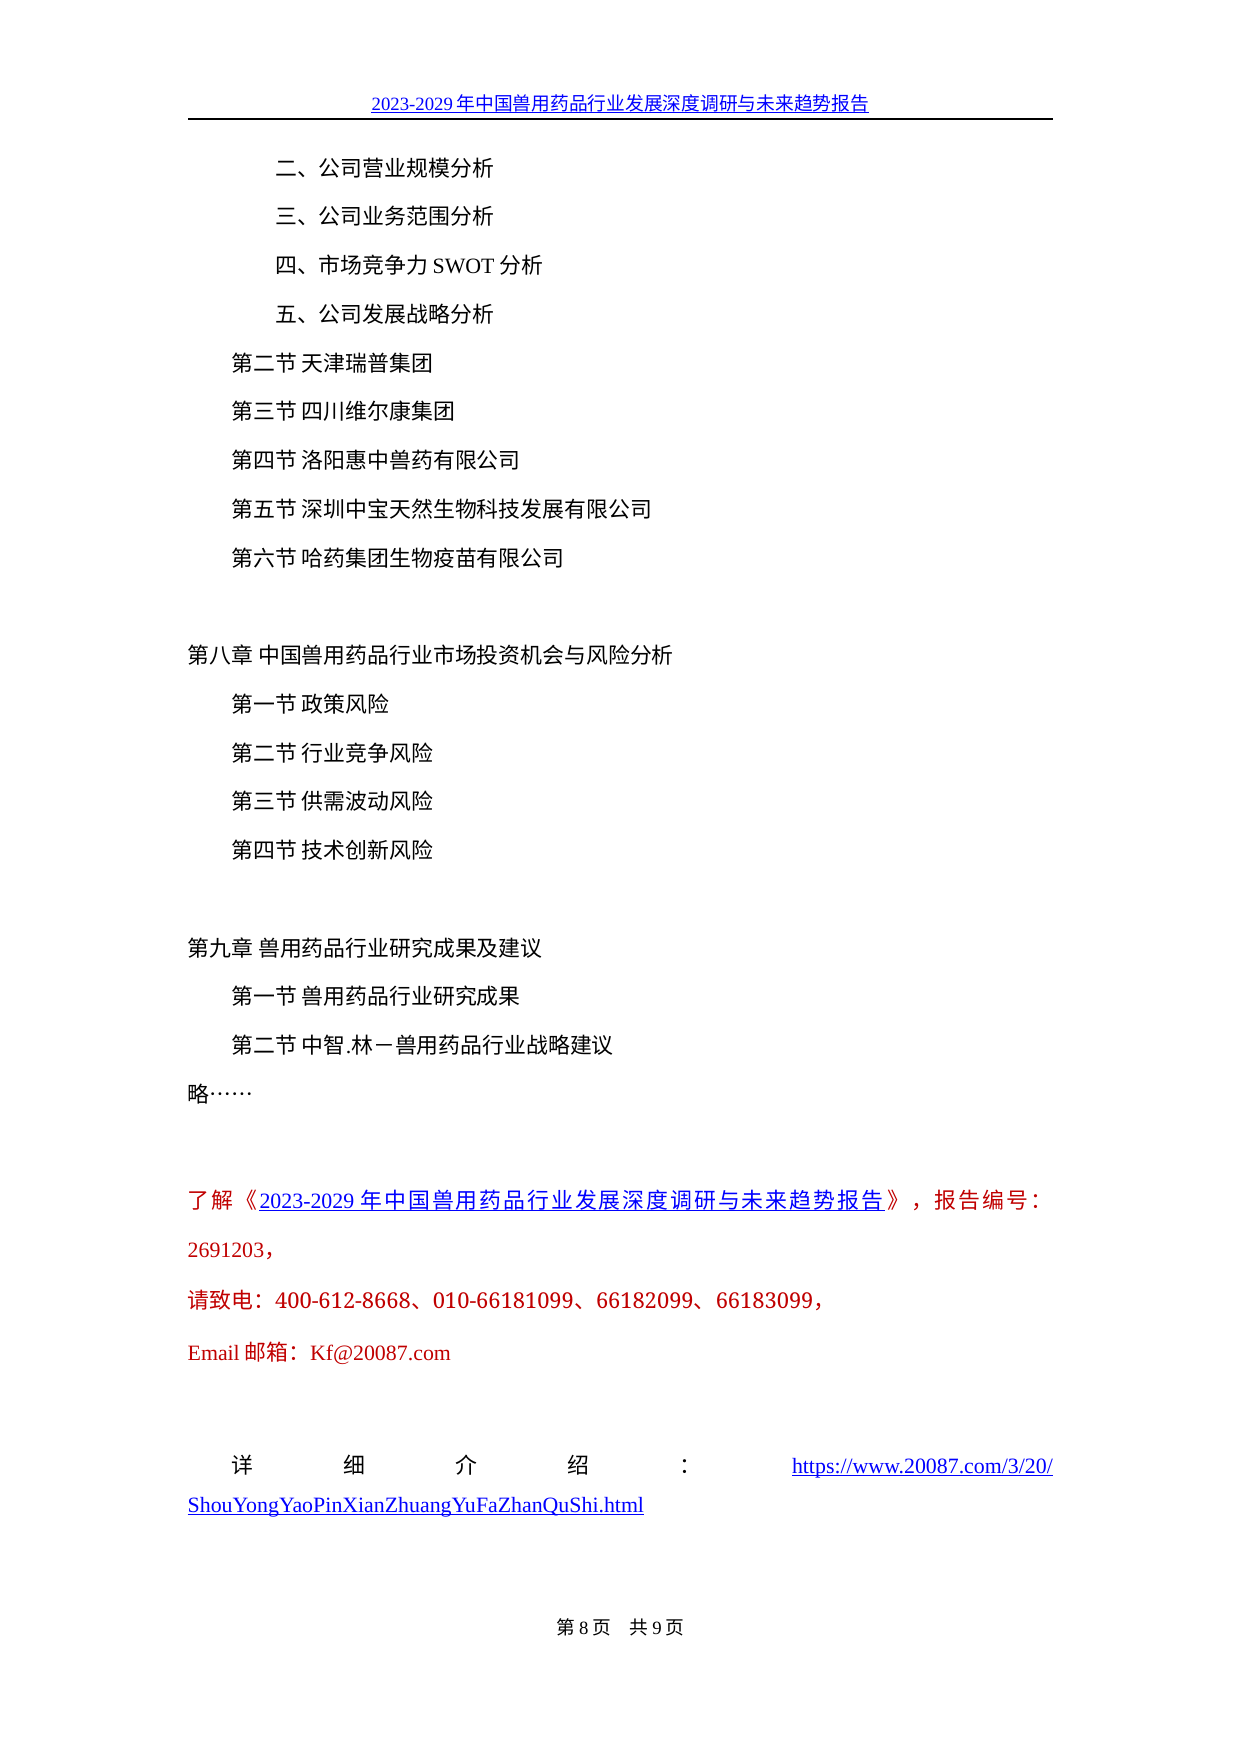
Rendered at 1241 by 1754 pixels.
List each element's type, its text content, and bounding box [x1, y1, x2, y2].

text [187, 150, 1053, 1109]
text 详细介绍：https://www.20087.com/3/20/ShouYongYaoPinXianZhuangYuFaZhanQuShi.html [187, 1448, 1053, 1521]
text 请致电：400-612-8668、010-66181099、66182099、66183099， [187, 1283, 1053, 1316]
text Email邮箱：Kf@20087.com [187, 1335, 1053, 1367]
text 了解《2023-2029年中国兽用药品行业发展深度调研与未来趋势报告》，报告编号：2691203， [187, 1183, 1053, 1264]
